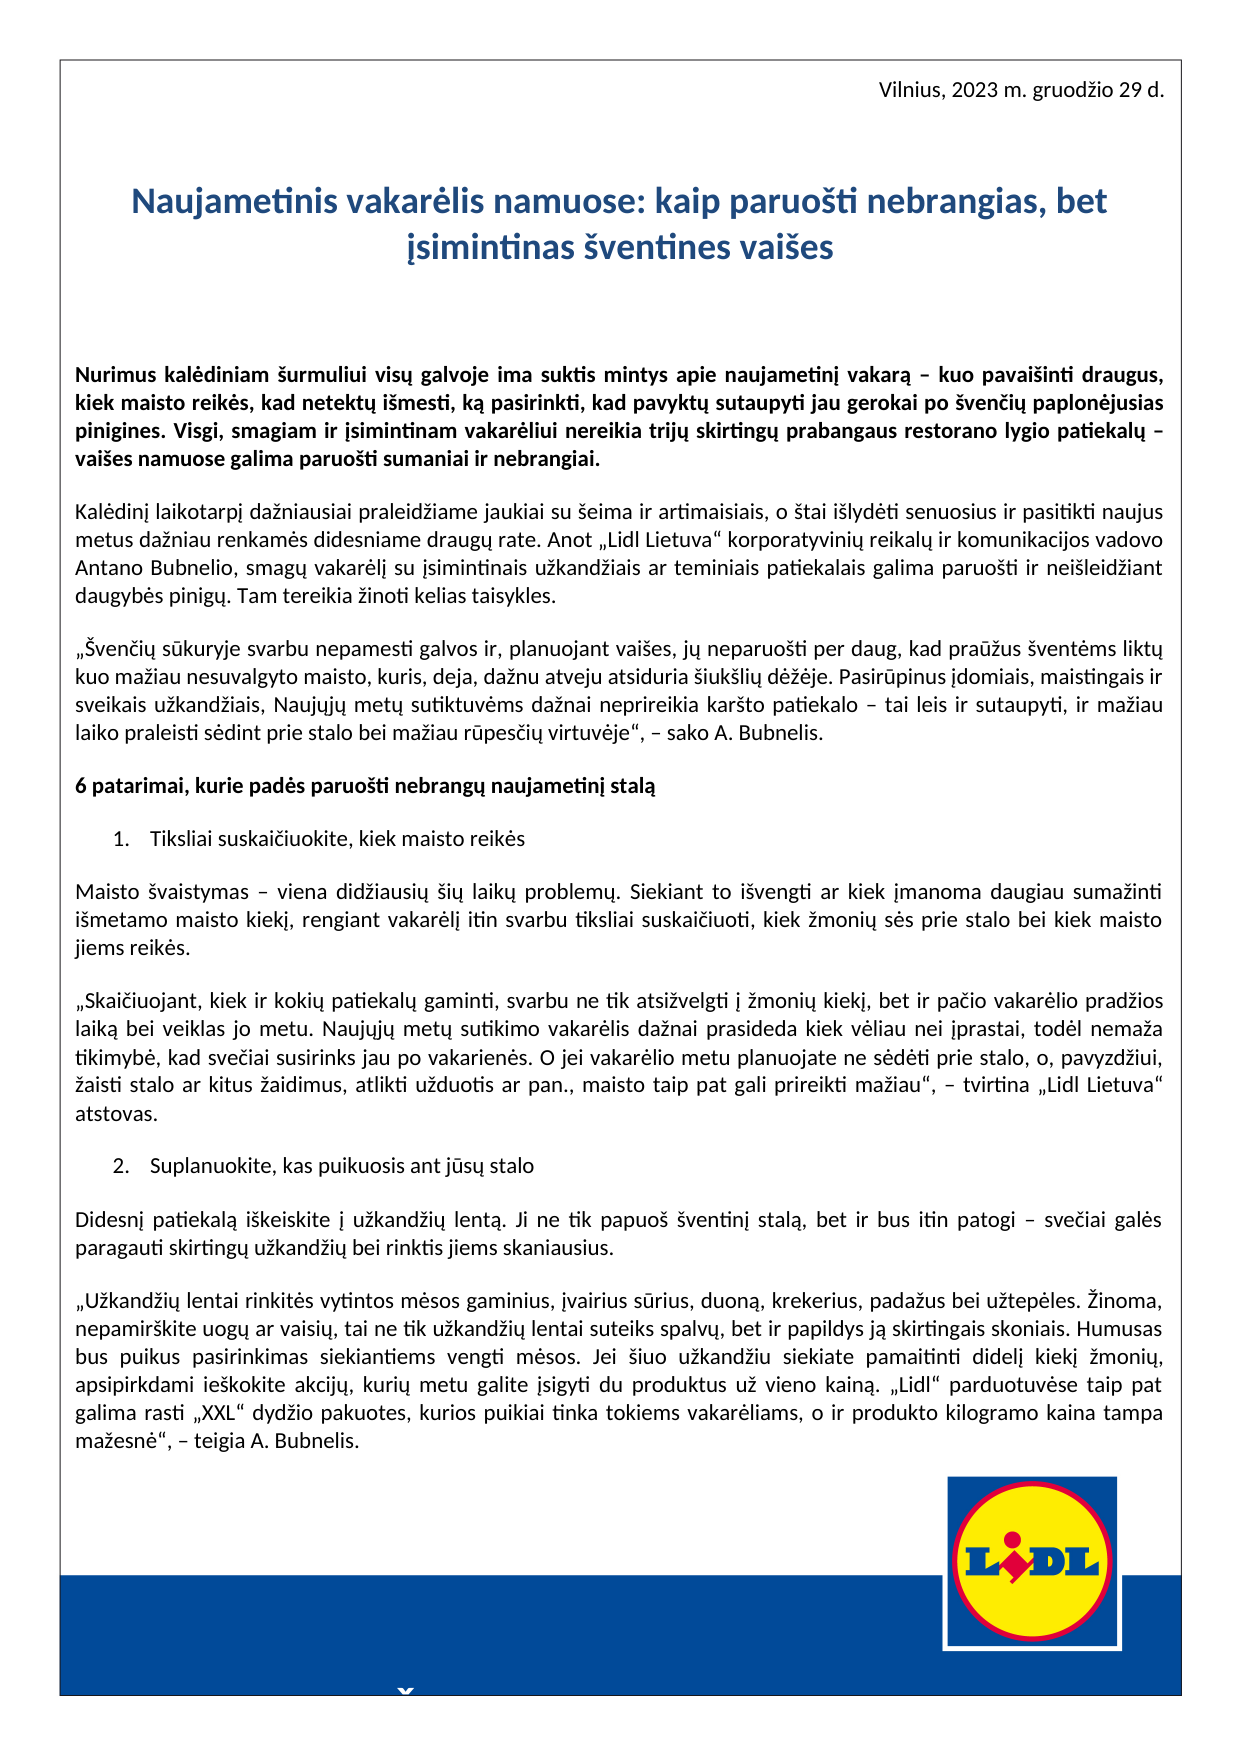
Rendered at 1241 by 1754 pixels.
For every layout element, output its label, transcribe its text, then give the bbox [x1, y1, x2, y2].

text Kalėdinį laikotarpį dažniausiai praleidžiame jaukiai su šeima ir artimaisiais, o štai išlydėti senuosius ir pasitikti naujus metus dažniau renkamės didesniame draugų rate. Anot „Lidl Lietuva“ korporatyvinių reikalų ir komunikacijos vadovo Antano Bubnelio, smagų vakarėlį su įsimintinais užkandžiais ar teminiais patiekalais galima paruošti ir neišleidžiant daugybės pinigų. Tam tereikia žinoti kelias taisykles. [75, 497, 1165, 609]
text Vilnius, 2023 m. gruodžio 29 d. [75, 75, 1165, 103]
text 6 patarimai, kurie padės paruošti nebrangų naujametinį stalą [75, 771, 1165, 799]
text Maisto švaistymas – viena didžiausių šių laikų problemų. Siekiant to išvengti ar kiek įmanoma daugiau sumažinti išmetamo maisto kiekį, rengiant vakarėlį itin svarbu tiksliai suskaičiuoti, kiek žmonių sės prie stalo bei kiek maisto jiems reikės. [75, 877, 1165, 962]
text Naujametinis vakarėlis namuose: kaip paruošti nebrangias, bet įsimintinas šventines vaišes [75, 177, 1165, 268]
text Didesnį patiekalą iškeiskite į užkandžių lentą. Ji ne tik papuoš šventinį stalą, bet ir bus itin patogi – svečiai galės paragauti skirtingų užkandžių bei rinktis jiems skaniausius. [75, 1205, 1165, 1261]
text „Skaičiuojant, kiek ir kokių patiekalų gaminti, svarbu ne tik atsižvelgti į žmonių kiekį, bet ir pačio vakarėlio pradžios laiką bei veiklas jo metu. Naujųjų metų sutikimo vakarėlis dažnai prasideda kiek vėliau nei įprastai, todėl nemaža tikimybė, kad svečiai susirinks jau po vakarienės. O jei vakarėlio metu planuojate ne sėdėti prie stalo, o, pavyzdžiui, žaisti stalo ar kitus žaidimus, atlikti užduotis ar pan., maisto taip pat gali prireikti mažiau“, – tvirtina „Lidl Lietuva“ atstovas. [75, 987, 1165, 1127]
text „Švenčių sūkuryje svarbu nepamesti galvos ir, planuojant vaišes, jų neparuošti per daug, kad praūžus šventėms liktų kuo mažiau nesuvalgyto maisto, kuris, deja, dažnu atveju atsiduria šiukšlių dėžėje. Pasirūpinus įdomiais, maistingais ir sveikais užkandžiais, Naujųjų metų sutiktuvėms dažnai neprireikia karšto patiekalo – tai leis ir sutaupyti, ir mažiau laiko praleisti sėdint prie stalo bei mažiau rūpesčių virtuvėje“, – sako A. Bubnelis. [75, 634, 1165, 746]
picture [0, 0, 1241, 1754]
text „Užkandžių lentai rinkitės vytintos mėsos gaminius, įvairius sūrius, duoną, krekerius, padažus bei užtepėles. Žinoma, nepamirškite uogų ar vaisių, tai ne tik užkandžių lentai suteiks spalvų, bet ir papildys ją skirtingais skoniais. Humusas bus puikus pasirinkimas siekiantiems vengti mėsos. Jei šiuo užkandžiu siekiate pamaitinti didelį kiekį žmonių, apsipirkdami ieškokite akcijų, kurių metu galite įsigyti du produktus už vieno kainą. „Lidl“ parduotuvėse taip pat galima rasti „XXL“ dydžio pakuotes, kurios puikiai tinka tokiems vakarėliams, o ir produkto kilogramo kaina tampa mažesnė“, – teigia A. Bubnelis. [75, 1286, 1165, 1454]
list Suplanuokite, kas puikuosis ant jūsų stalo [112, 1152, 1165, 1180]
list Tiksliai suskaičiuokite, kiek maisto reikės [112, 824, 1165, 852]
text Nurimus kalėdiniam šurmuliui visų galvoje ima suktis mintys apie naujametinį vakarą – kuo pavaišinti draugus, kiek maisto reikės, kad netektų išmesti, ką pasirinkti, kad pavyktų sutaupyti jau gerokai po švenčių paplonėjusias pinigines. Visgi, smagiam ir įsimintinam vakarėliui nereikia trijų skirtingų prabangaus restorano lygio patiekalų – vaišes namuose galima paruošti sumaniai ir nebrangiai. [75, 360, 1165, 472]
